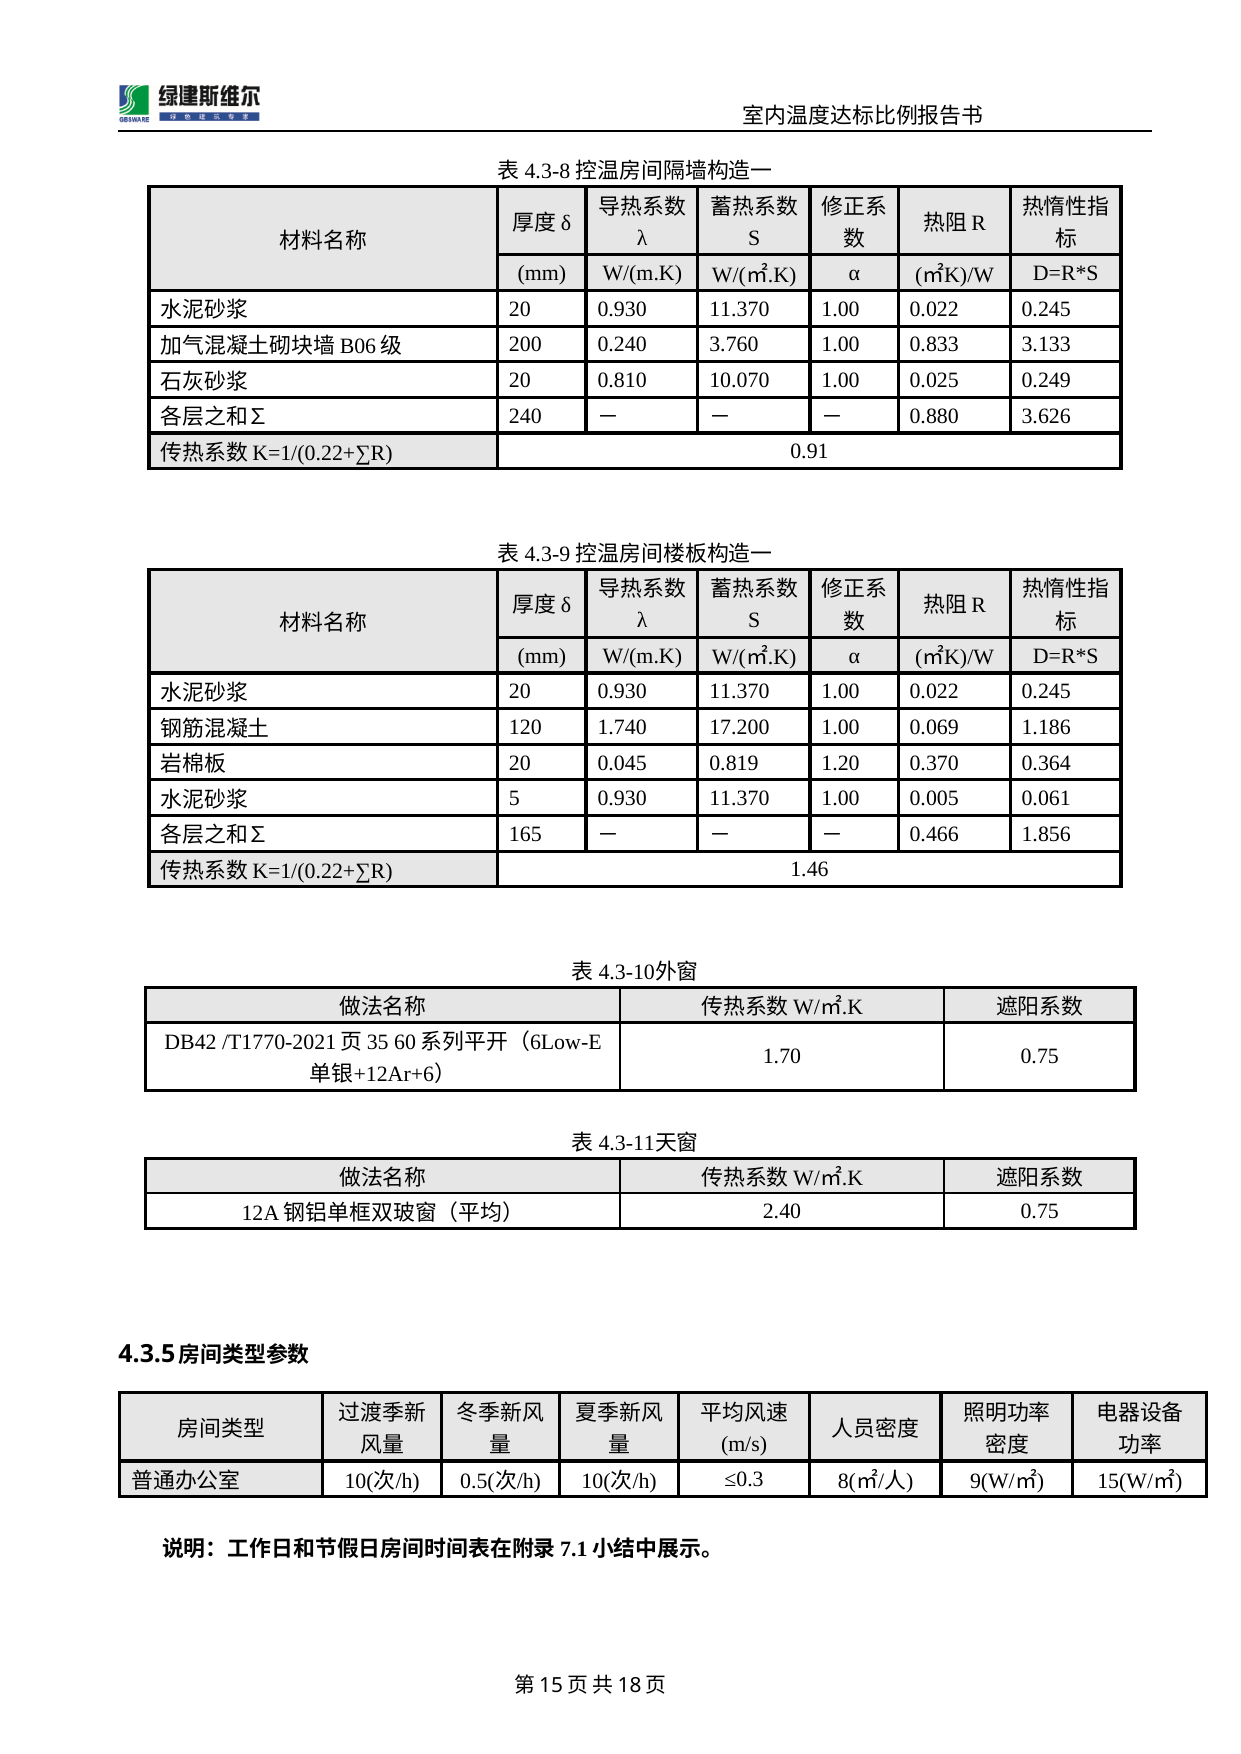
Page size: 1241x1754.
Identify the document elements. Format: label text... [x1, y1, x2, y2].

table_cell 0.022 [900, 675, 1009, 707]
table_cell 1.00 [812, 781, 897, 814]
table_cell 11.370 [699, 675, 808, 707]
table_header 平均风速(m/s) [680, 1394, 808, 1459]
table_cell 20 [499, 363, 584, 396]
table_cell W/(m.K) [588, 256, 696, 289]
table_cell 加气混凝土砌块墙B06级 [151, 328, 496, 360]
table_cell 0.245 [1012, 675, 1119, 707]
table_header 遮阳系数 [945, 989, 1133, 1021]
table_header 热阻R [900, 571, 1009, 636]
table_header 热阻R [900, 188, 1009, 253]
table_cell 0.930 [588, 292, 696, 324]
table_header 材料名称 [151, 188, 496, 289]
table_header 修正系数 [812, 188, 897, 253]
table_cell α [812, 639, 897, 671]
table_header 厚度δ [499, 188, 584, 253]
table_cell 3.626 [1012, 399, 1119, 431]
table_header 电器设备 功率 [1074, 1394, 1205, 1459]
text 表 4.3-11天窗 [118, 1124, 1152, 1157]
table_cell 12A钢铝单框双玻窗（平均） [147, 1194, 619, 1227]
table_cell 0.930 [588, 781, 696, 814]
table_cell 0.810 [588, 363, 696, 396]
table_cell 240 [499, 399, 584, 431]
table_cell ≤0.3 [680, 1463, 808, 1495]
table_cell 0.370 [900, 746, 1009, 778]
table_cell W/(m.K) [588, 639, 696, 671]
table_cell 1.00 [812, 710, 897, 743]
table_cell 200 [499, 328, 584, 360]
table_header 人员密度 [811, 1394, 939, 1459]
table_cell 传热系数K=1/(0.22+∑R) [151, 435, 496, 467]
table_cell 20 [499, 675, 584, 707]
table_cell － [699, 817, 808, 849]
text 说明：工作日和节假日房间时间表在附录7.1小结中展示。 [118, 1531, 1152, 1563]
table_cell 水泥砂浆 [151, 781, 496, 814]
table_cell 水泥砂浆 [151, 292, 496, 324]
table_header 导热系数λ [588, 571, 696, 636]
table_cell (mm) [499, 639, 584, 671]
table_header 做法名称 [147, 1160, 619, 1192]
table_cell 0.240 [588, 328, 696, 360]
table_header 厚度δ [499, 571, 584, 636]
table_cell 3.133 [1012, 328, 1119, 360]
table_cell 1.20 [812, 746, 897, 778]
table_cell － [699, 399, 808, 431]
table_cell 1.856 [1012, 817, 1119, 849]
table_header 夏季新风量 [561, 1394, 677, 1459]
table_cell 0.75 [945, 1194, 1133, 1227]
table_cell 120 [499, 710, 584, 743]
table_cell 1.00 [812, 328, 897, 360]
table_cell 1.70 [621, 1024, 943, 1088]
table_cell DB42 /T1770-2021页35 60系列平开（6Low-E单银+12Ar+6） [147, 1024, 619, 1088]
table_cell 0.5(次/h) [443, 1463, 558, 1495]
table_cell α [812, 256, 897, 289]
table_cell 20 [499, 746, 584, 778]
table_cell W/(㎡.K) [699, 256, 808, 289]
table_cell 9(W/㎡) [943, 1463, 1071, 1495]
table_header 导热系数λ [588, 188, 696, 253]
table_cell 10(次/h) [561, 1463, 677, 1495]
picture [118, 82, 261, 124]
table_cell － [812, 399, 897, 431]
table_cell 0.364 [1012, 746, 1119, 778]
table_header 遮阳系数 [945, 1160, 1133, 1192]
table_header 热惰性指标 [1012, 188, 1119, 253]
table_cell 各层之和∑ [151, 399, 496, 431]
table_cell 2.40 [621, 1194, 943, 1227]
table_cell 1.740 [588, 710, 696, 743]
table_cell － [812, 817, 897, 849]
table_header 冬季新风量 [443, 1394, 558, 1459]
table_cell － [588, 817, 696, 849]
table_header 做法名称 [147, 989, 619, 1021]
table_cell 0.880 [900, 399, 1009, 431]
table_cell (㎡K)/W [900, 256, 1009, 289]
table_cell 17.200 [699, 710, 808, 743]
text 表 4.3-10外窗 [118, 953, 1152, 986]
table_cell 10(次/h) [324, 1463, 440, 1495]
table_cell 各层之和∑ [151, 817, 496, 849]
table_cell 岩棉板 [151, 746, 496, 778]
table_cell (㎡K)/W [900, 639, 1009, 671]
table_cell 0.045 [588, 746, 696, 778]
table_header 照明功率 密度 [943, 1394, 1071, 1459]
table_header 蓄热系数S [699, 571, 808, 636]
table_cell 普通办公室 [121, 1463, 321, 1495]
table_cell 10.070 [699, 363, 808, 396]
table_cell 钢筋混凝土 [151, 710, 496, 743]
table_cell 165 [499, 817, 584, 849]
table_cell 0.833 [900, 328, 1009, 360]
table_cell － [588, 399, 696, 431]
table_cell 0.75 [945, 1024, 1133, 1088]
table_cell 0.930 [588, 675, 696, 707]
table_cell (mm) [499, 256, 584, 289]
table_cell 0.061 [1012, 781, 1119, 814]
table_cell 11.370 [699, 292, 808, 324]
table_cell 1.186 [1012, 710, 1119, 743]
subtitle 房间类型参数 [118, 1320, 1152, 1385]
table_cell 0.025 [900, 363, 1009, 396]
table_cell 11.370 [699, 781, 808, 814]
table_header 修正系数 [812, 571, 897, 636]
table_cell 传热系数K=1/(0.22+∑R) [151, 853, 496, 885]
table_cell 0.245 [1012, 292, 1119, 324]
text 表 4.3-8 控温房间隔墙构造一 [118, 153, 1152, 185]
table_header 传热系数W/㎡.K [621, 989, 943, 1021]
table_cell 15(W/㎡) [1074, 1463, 1205, 1495]
table_cell 8(㎡/人) [811, 1463, 939, 1495]
table_header 传热系数W/㎡.K [621, 1160, 943, 1192]
table_cell 0.91 [499, 435, 1119, 467]
table_cell 0.466 [900, 817, 1009, 849]
text 表 4.3-9 控温房间楼板构造一 [118, 535, 1152, 568]
table_cell 20 [499, 292, 584, 324]
table_header 热惰性指标 [1012, 571, 1119, 636]
table_cell 0.022 [900, 292, 1009, 324]
table_cell 石灰砂浆 [151, 363, 496, 396]
table_header 过渡季新风量 [324, 1394, 440, 1459]
table_cell 1.00 [812, 675, 897, 707]
table_cell 1.00 [812, 292, 897, 324]
table_cell 5 [499, 781, 584, 814]
table_cell 1.46 [499, 853, 1119, 885]
table_cell 0.819 [699, 746, 808, 778]
table_header 房间类型 [121, 1394, 321, 1459]
table_cell 3.760 [699, 328, 808, 360]
table_header 材料名称 [151, 571, 496, 671]
table_cell 0.249 [1012, 363, 1119, 396]
table_cell 0.069 [900, 710, 1009, 743]
table_cell D=R*S [1012, 639, 1119, 671]
table_cell 0.005 [900, 781, 1009, 814]
table_cell 水泥砂浆 [151, 675, 496, 707]
table_cell D=R*S [1012, 256, 1119, 289]
table_header 蓄热系数S [699, 188, 808, 253]
table_cell 1.00 [812, 363, 897, 396]
table_cell W/(㎡.K) [699, 639, 808, 671]
